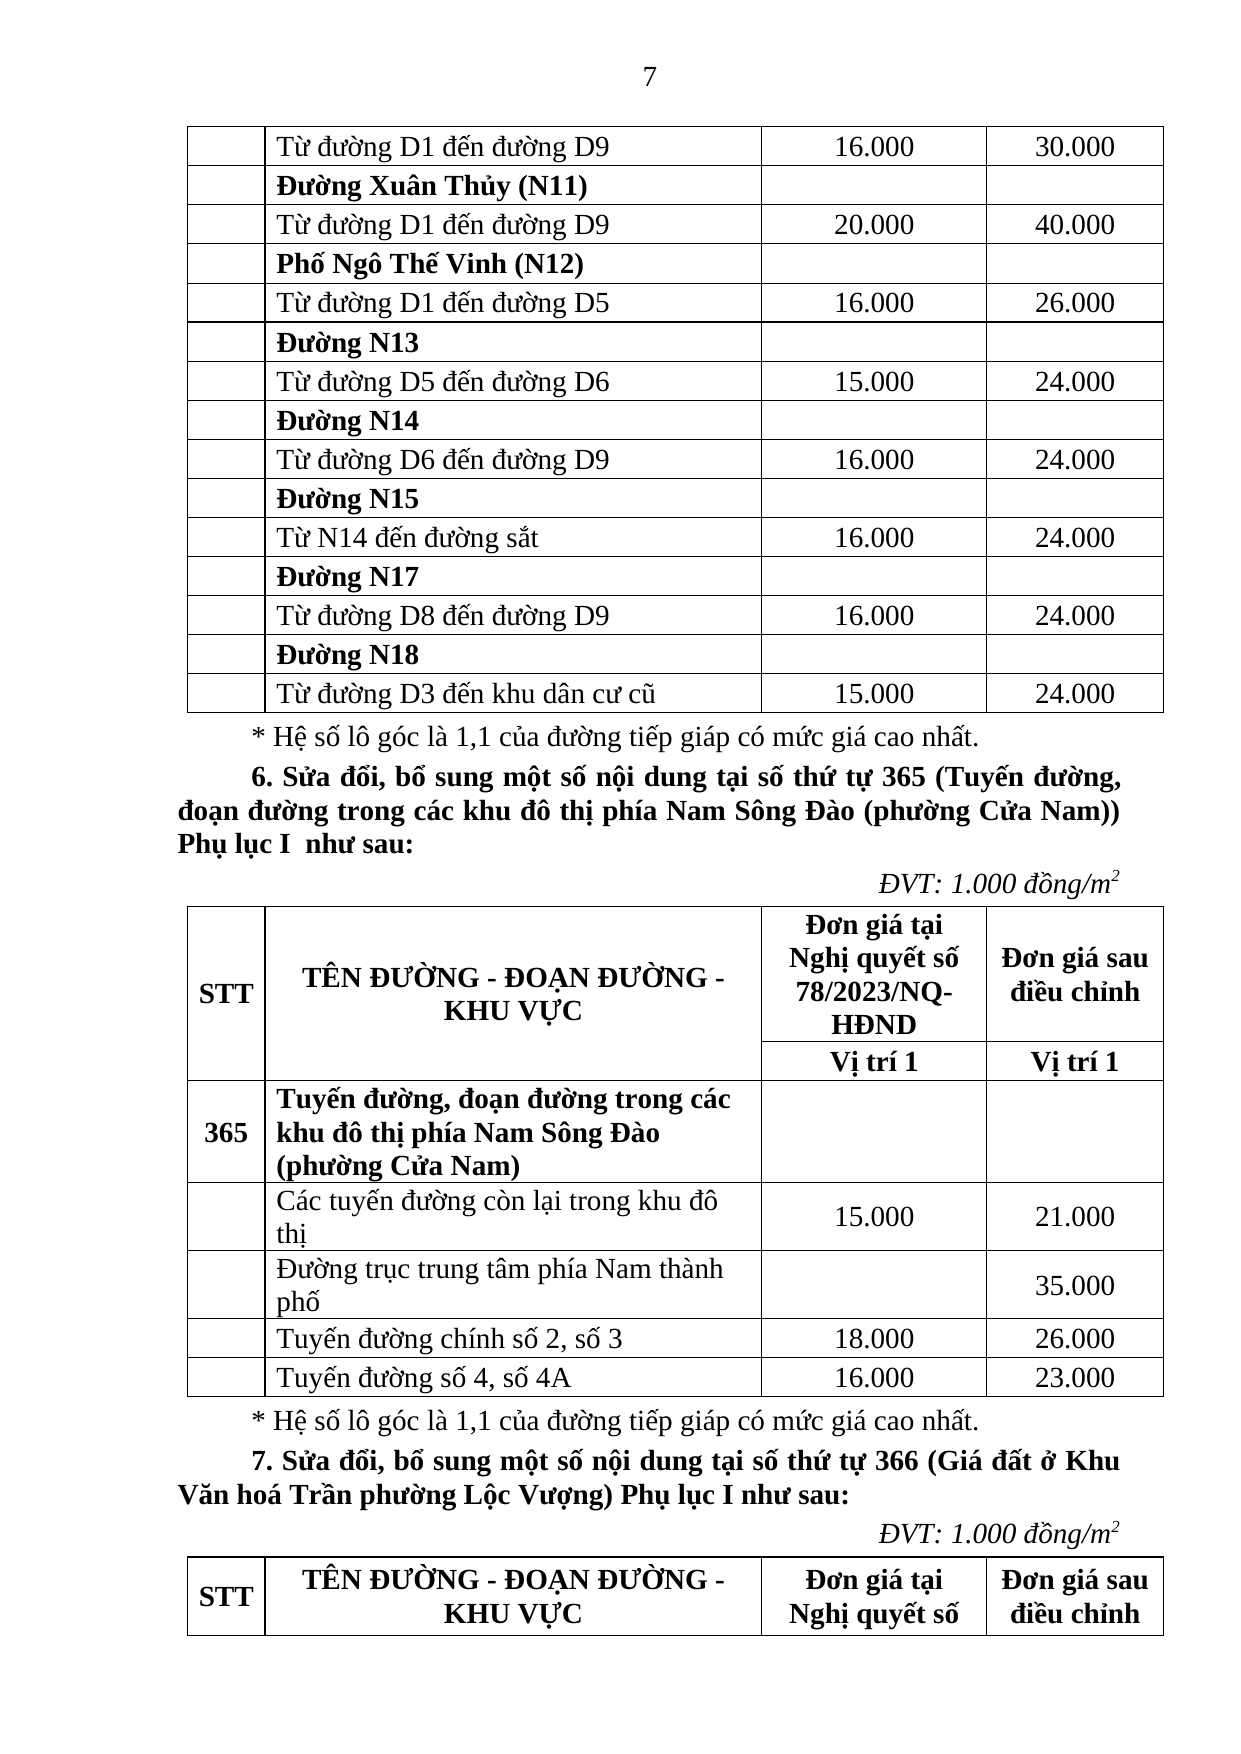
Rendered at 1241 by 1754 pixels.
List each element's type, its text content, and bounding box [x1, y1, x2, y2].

table_cell [188, 401, 264, 439]
table_cell Đường N13 [266, 323, 761, 361]
table_cell Tuyến đường, đoạn đường trong các khu đô thị phía Nam Sông Đào (phường Cửa Nam) [266, 1081, 761, 1182]
table_cell 18.000 [762, 1319, 986, 1357]
table_cell 24.000 [987, 674, 1163, 712]
table_cell Từ đường D1 đến đường D5 [266, 284, 761, 321]
table_header TÊN ĐƯỜNG - ĐOẠN ĐƯỜNG - KHU VỰC [266, 1558, 761, 1635]
table_cell [188, 1319, 264, 1357]
table_cell 15.000 [762, 362, 986, 399]
table_cell 15.000 [762, 674, 986, 712]
text ĐVT: 1.000 đồng/m2 [177, 866, 1122, 899]
table_cell Đường N18 [266, 635, 761, 673]
table_cell 30.000 [987, 127, 1163, 165]
table_cell [188, 518, 264, 556]
table_cell 16.000 [762, 596, 986, 634]
table_cell Từ N14 đến đường sắt [266, 518, 761, 556]
table_cell Từ đường D1 đến đường D9 [266, 127, 761, 165]
table_cell [188, 284, 264, 321]
table_cell [762, 557, 986, 595]
table_cell 24.000 [987, 362, 1163, 399]
table_header TÊN ĐƯỜNG - ĐOẠN ĐƯỜNG - KHU VỰC [266, 907, 761, 1080]
table_cell 24.000 [987, 596, 1163, 634]
table_header Đơn giá sau điều chỉnh [987, 1558, 1163, 1635]
table_cell Vị trí 1 [762, 1042, 986, 1080]
table_header Đơn giá sau điều chỉnh [987, 907, 1163, 1041]
table_cell [762, 1251, 986, 1318]
table_header Đơn giá tại Nghị quyết số 78/2023/NQ-HĐND [762, 907, 986, 1041]
table_cell 16.000 [762, 284, 986, 321]
table_cell Các tuyến đường còn lại trong khu đô thị [266, 1183, 761, 1250]
table_cell Đường N14 [266, 401, 761, 439]
table_cell Đường Xuân Thủy (N11) [266, 166, 761, 204]
table_cell 26.000 [987, 284, 1163, 321]
table_cell 26.000 [987, 1319, 1163, 1357]
table_cell Tuyến đường số 4, số 4A [266, 1358, 761, 1396]
table_cell [987, 479, 1163, 517]
table_cell [188, 127, 264, 165]
table_cell [188, 1358, 264, 1396]
table_cell 16.000 [762, 1358, 986, 1396]
table_cell [188, 440, 264, 478]
table_cell 20.000 [762, 205, 986, 243]
text ĐVT: 1.000 đồng/m2 [177, 1517, 1122, 1550]
table_cell [188, 244, 264, 282]
table_cell Phố Ngô Thế Vinh (N12) [266, 244, 761, 282]
table_cell [762, 1081, 986, 1182]
table_cell Từ đường D8 đến đường D9 [266, 596, 761, 634]
table_cell [987, 166, 1163, 204]
table_cell Từ đường D6 đến đường D9 [266, 440, 761, 478]
table_cell 24.000 [987, 440, 1163, 478]
table_cell [987, 323, 1163, 361]
text * Hệ số lô góc là 1,1 của đường tiếp giáp có mức giá cao nhất. [177, 1403, 1122, 1437]
table_cell 21.000 [987, 1183, 1163, 1250]
table_cell [987, 1081, 1163, 1182]
table_cell Từ đường D1 đến đường D9 [266, 205, 761, 243]
table_cell [987, 557, 1163, 595]
table_cell [987, 401, 1163, 439]
table_cell [188, 1251, 264, 1318]
table_cell [188, 479, 264, 517]
table_cell Từ đường D3 đến khu dân cư cũ [266, 674, 761, 712]
table_cell 24.000 [987, 518, 1163, 556]
text 6. Sửa đổi, bổ sung một số nội dung tại số thứ tự 365 (Tuyến đường, đoạn đường trong các khu đô thị phía Nam Sông Đào (phường Cửa Nam)) Phụ lục I như sau: [177, 759, 1122, 860]
table_cell Từ đường D5 đến đường D6 [266, 362, 761, 399]
table_cell [188, 635, 264, 673]
text 7. Sửa đổi, bổ sung một số nội dung tại số thứ tự 366 (Giá đất ở Khu Văn hoá Trần phường Lộc Vượng) Phụ lục I như sau: [177, 1443, 1122, 1510]
table_header Đơn giá tại Nghị quyết số 78/2023/NQ-HĐND [762, 1558, 986, 1635]
table_cell [762, 166, 986, 204]
table_cell [188, 323, 264, 361]
table_cell [987, 635, 1163, 673]
table_cell 16.000 [762, 440, 986, 478]
table_cell [188, 1183, 264, 1250]
table_cell [762, 323, 986, 361]
table_cell [188, 362, 264, 399]
table_header STT [188, 1558, 264, 1635]
table_cell [762, 244, 986, 282]
table_cell 15.000 [762, 1183, 986, 1250]
table_cell [762, 479, 986, 517]
table_cell Vị trí 1 [987, 1042, 1163, 1080]
table_cell [188, 205, 264, 243]
table_cell 365 [188, 1081, 264, 1182]
table_cell 40.000 [987, 205, 1163, 243]
text * Hệ số lô góc là 1,1 của đường tiếp giáp có mức giá cao nhất. [177, 719, 1122, 753]
table_cell [188, 596, 264, 634]
table_cell 35.000 [987, 1251, 1163, 1318]
table_cell [188, 674, 264, 712]
table_cell Đường N15 [266, 479, 761, 517]
table_cell 16.000 [762, 127, 986, 165]
table_cell Đường N17 [266, 557, 761, 595]
table_cell [188, 557, 264, 595]
table_cell Tuyến đường chính số 2, số 3 [266, 1319, 761, 1357]
table_header STT [188, 907, 264, 1080]
table_cell 16.000 [762, 518, 986, 556]
table_cell Đường trục trung tâm phía Nam thành phố [266, 1251, 761, 1318]
table_cell [188, 166, 264, 204]
table_cell [762, 635, 986, 673]
table_cell [762, 401, 986, 439]
table_cell 23.000 [987, 1358, 1163, 1396]
table_cell [987, 244, 1163, 282]
